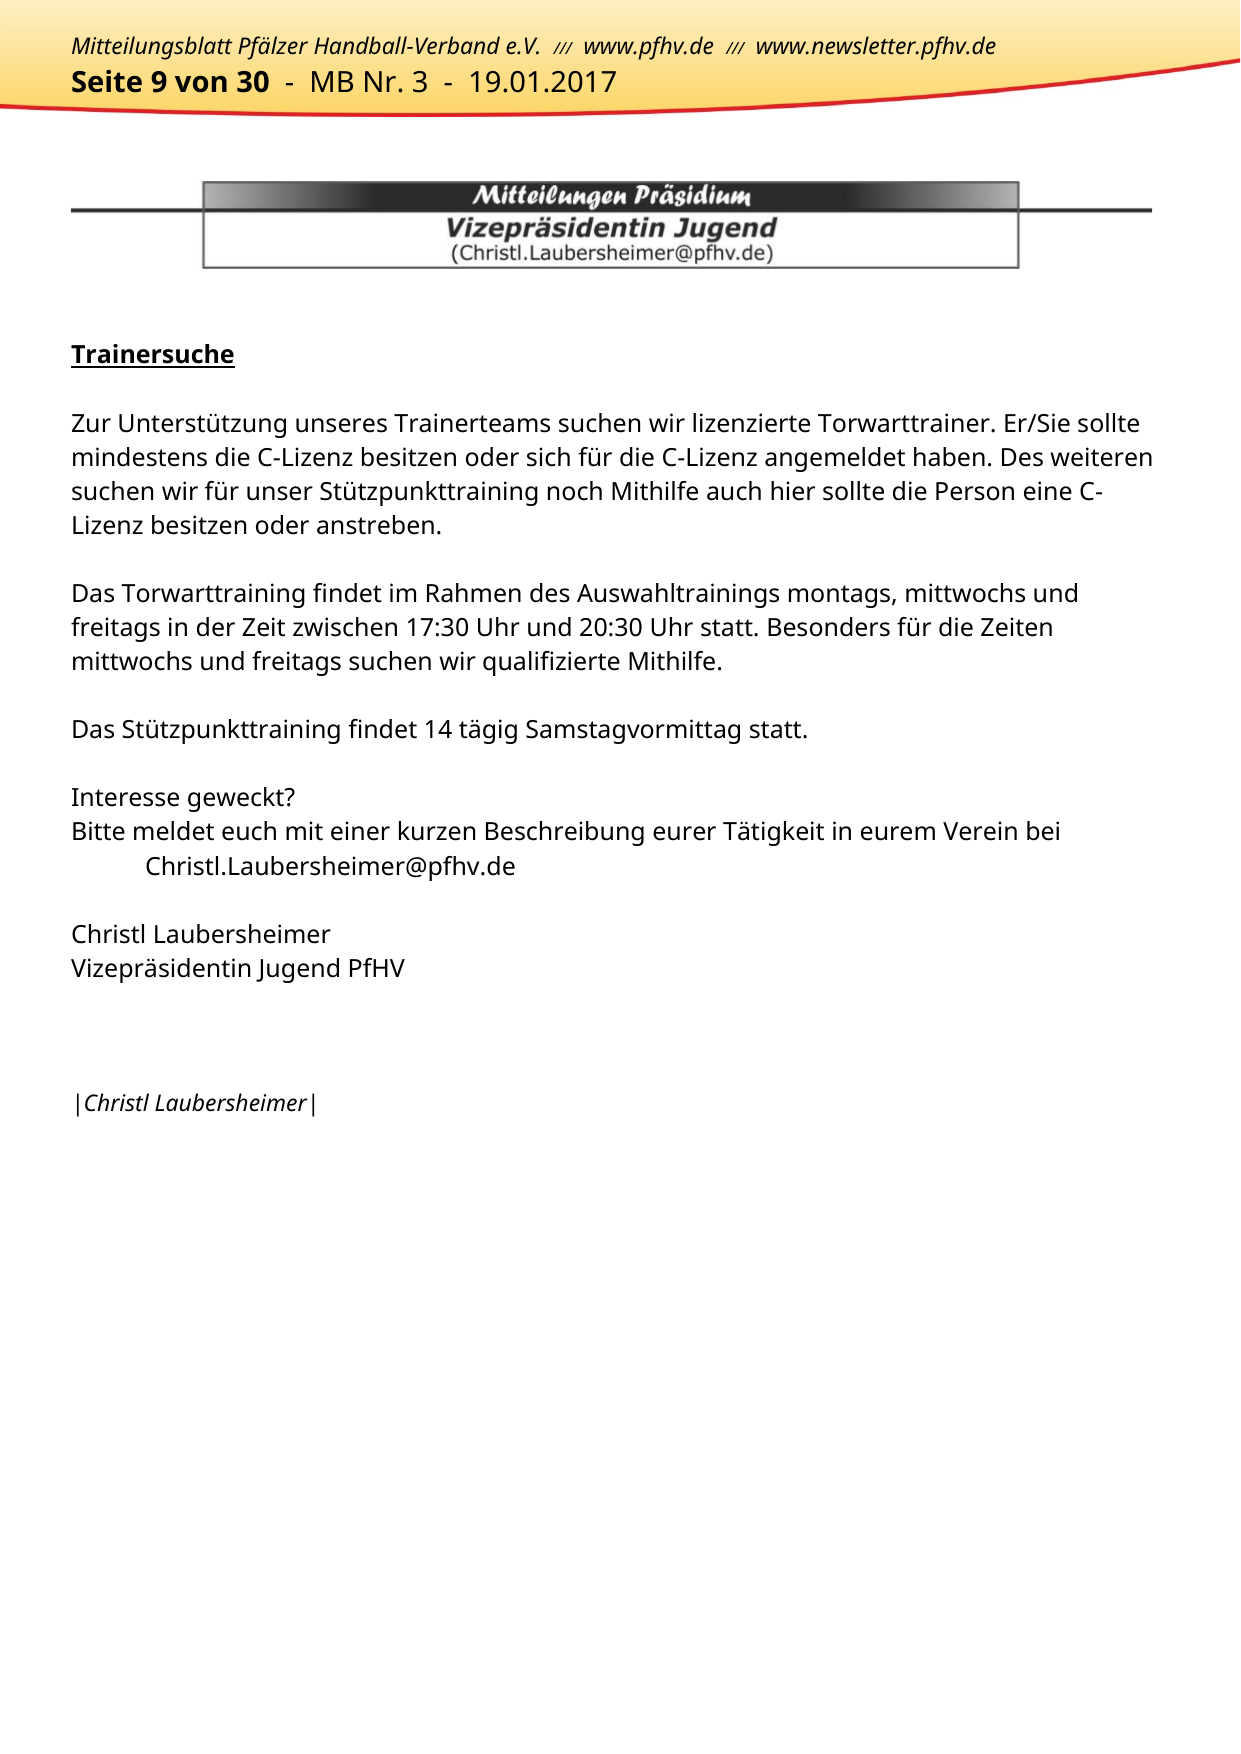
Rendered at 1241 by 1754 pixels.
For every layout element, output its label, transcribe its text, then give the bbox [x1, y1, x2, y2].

text Das Stützpunkttraining findet 14 tägig Samstagvormittag statt. [71, 712, 1169, 746]
text Trainersuche [71, 337, 1169, 371]
text Interesse geweckt? [71, 780, 1169, 814]
text |Christl Laubersheimer| [71, 1087, 1169, 1118]
text Bitte meldet euch mit einer kurzen Beschreibung eurer Tätigkeit in eurem Verein bei Christl.Laubersheimer@pfhv.de [71, 814, 1169, 882]
picture [70, 181, 1153, 269]
text Zur Unterstützung unseres Trainerteams suchen wir lizenzierte Torwarttrainer. Er/Sie sollte mindestens die C-Lizenz besitzen oder sich für die C-Lizenz angemeldet haben. Des weiteren suchen wir für unser Stützpunkttraining noch Mithilfe auch hier sollte die Person eine C-Lizenz besitzen oder anstreben. [71, 405, 1169, 542]
text Christl Laubersheimer [71, 916, 1169, 950]
picture [0, 0, 1241, 117]
text Das Torwarttraining findet im Rahmen des Auswahltrainings montags, mittwochs und freitags in der Zeit zwischen 17:30 Uhr und 20:30 Uhr statt. Besonders für die Zeiten mittwochs und freitags suchen wir qualifizierte Mithilfe. [71, 576, 1169, 678]
text Vizepräsidentin Jugend PfHV [71, 950, 1169, 984]
